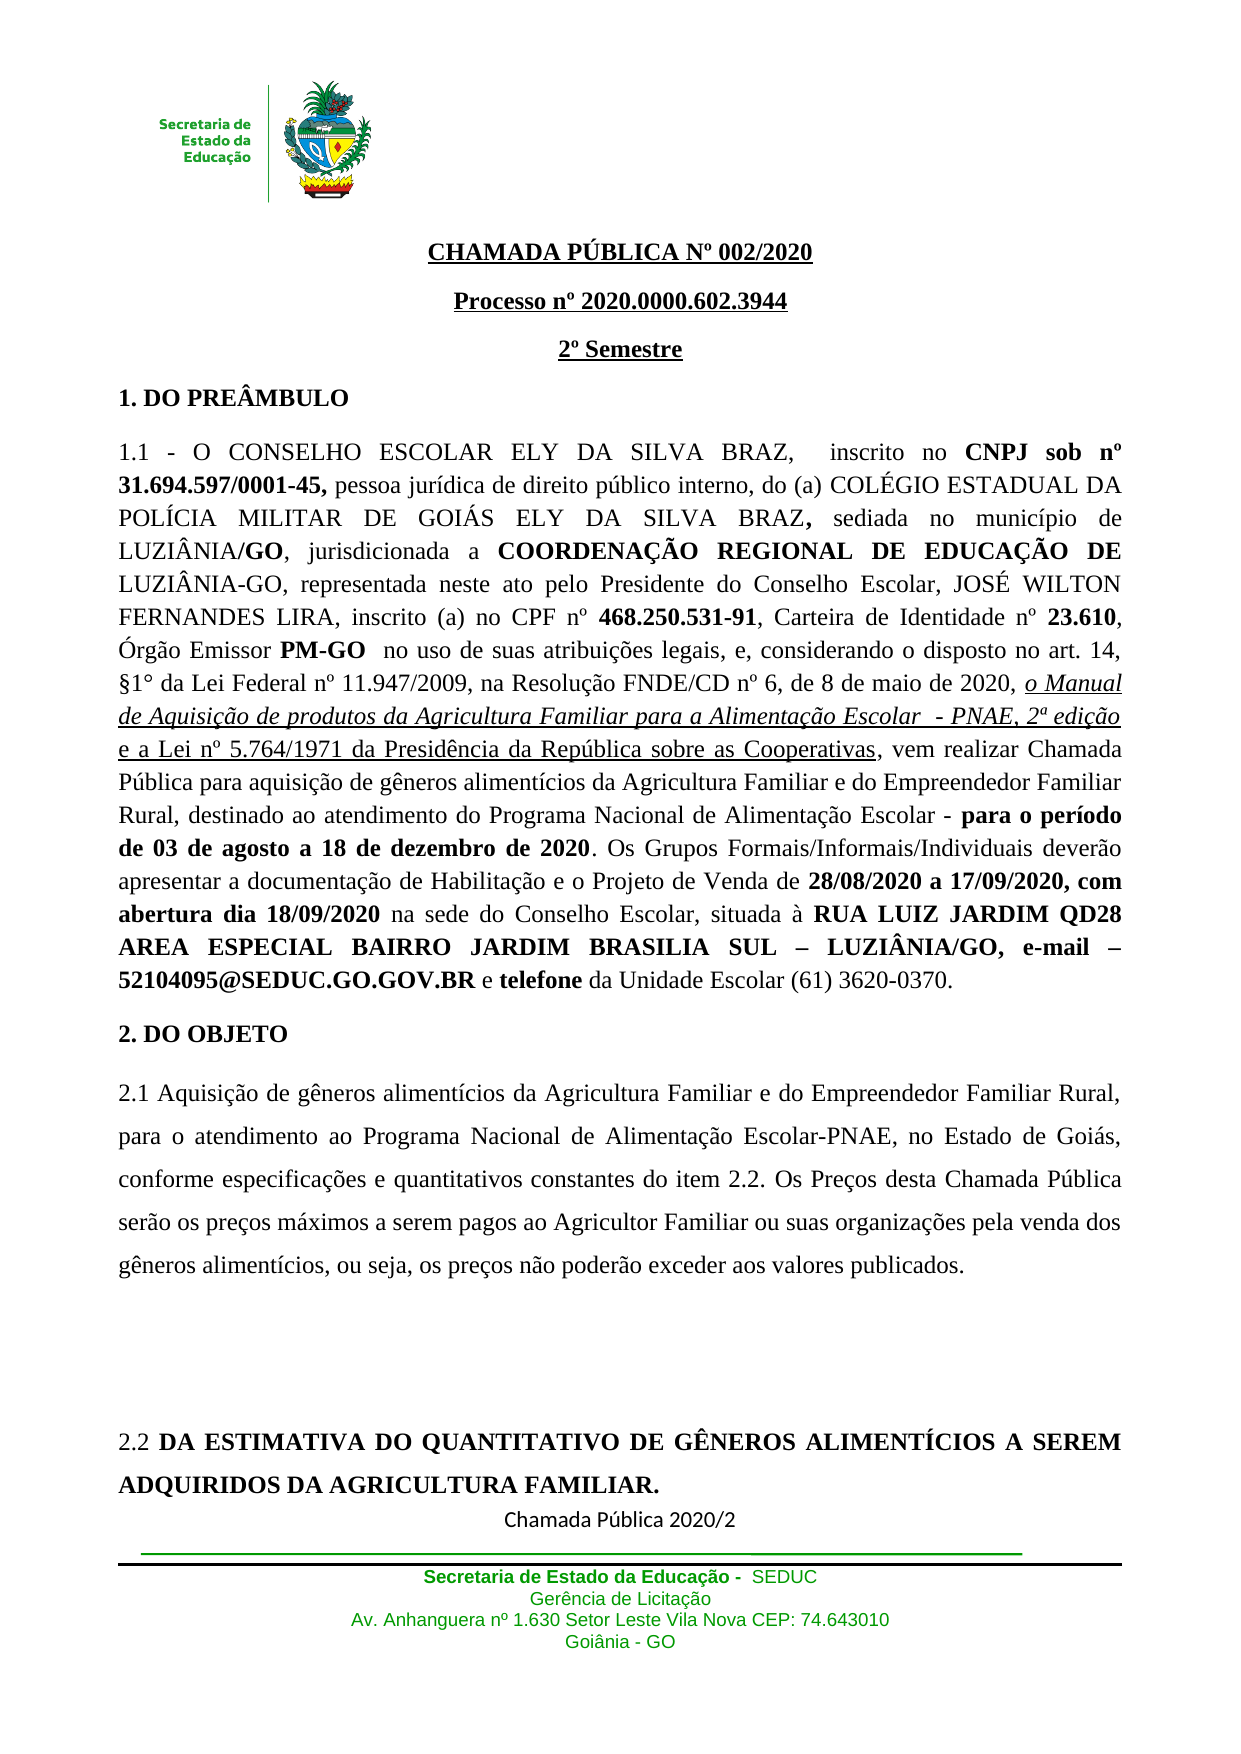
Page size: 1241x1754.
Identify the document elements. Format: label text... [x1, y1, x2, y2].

text 2. DO OBJETO [118, 1019, 1122, 1048]
text 1. DO PREÂMBULO [118, 383, 1122, 412]
text 2º Semestre [118, 334, 1122, 363]
text 1.1 - O CONSELHO ESCOLAR ELY DA SILVA BRAZ, inscrito no CNPJ sob nº 31.694.597/0001-45, pessoa jurídica de direito público interno, do (a) COLÉGIO ESTADUAL DA POLÍCIA MILITAR DE GOIÁS ELY DA SILVA BRAZ, sediada no município de LUZIÂNIA/GO, jurisdicionada a COORDENAÇÃO REGIONAL DE EDUCAÇÃO DE LUZIÂNIA-GO, representada neste ato pelo Presidente do Conselho Escolar, JOSÉ WILTON FERNANDES LIRA, inscrito (a) no CPF nº 468.250.531-91, Carteira de Identidade nº 23.610, Órgão Emissor PM-GO no uso de suas atribuições legais, e, considerando o disposto no art. 14, §1° da Lei Federal nº 11.947/2009, na Resolução FNDE/CD nº 6, de 8 de maio de 2020, o Manual de Aquisição de produtos da Agricultura Familiar para a Alimentação Escolar - PNAE, 2ª edição e a Lei nº 5.764/1971 da Presidência da República sobre as Cooperativas, vem realizar Chamada Pública para aquisição de gêneros alimentícios da Agricultura Familiar e do Empreendedor Familiar Rural, destinado ao atendimento do Programa Nacional de Alimentação Escolar - para o período de 03 de agosto a 18 de dezembro de 2020. Os Grupos Formais/Informais/Individuais deverão apresentar a documentação de Habilitação e o Projeto de Venda de 28/08/2020 a 17/09/2020, com abertura dia 18/09/2020 na sede do Conselho Escolar, situada à RUA LUIZ JARDIM QD28 AREA ESPECIAL BAIRRO JARDIM BRASILIA SUL – LUZIÂNIA/GO, e-mail – 52104095@SEDUC.GO.GOV.BR e telefone da Unidade Escolar (61) 3620-0370. [118, 437, 1122, 994]
text 2.2 DA ESTIMATIVA DO QUANTITATIVO DE GÊNEROS ALIMENTÍCIOS A SEREM ADQUIRIDOS DA AGRICULTURA FAMILIAR. [118, 1427, 1122, 1498]
picture [118, 73, 412, 210]
text 2.1 Aquisição de gêneros alimentícios da Agricultura Familiar e do Empreendedor Familiar Rural, para o atendimento ao Programa Nacional de Alimentação Escolar-PNAE, no Estado de Goiás, conforme especificações e quantitativos constantes do item 2.2. Os Preços desta Chamada Pública serão os preços máximos a serem pagos ao Agricultor Familiar ou suas organizações pela venda dos gêneros alimentícios, ou seja, os preços não poderão exceder aos valores publicados. [118, 1078, 1122, 1279]
text CHAMADA PÚBLICA Nº 002/2020 [118, 237, 1122, 266]
text Processo nº 2020.0000.602.3944 [118, 286, 1122, 314]
